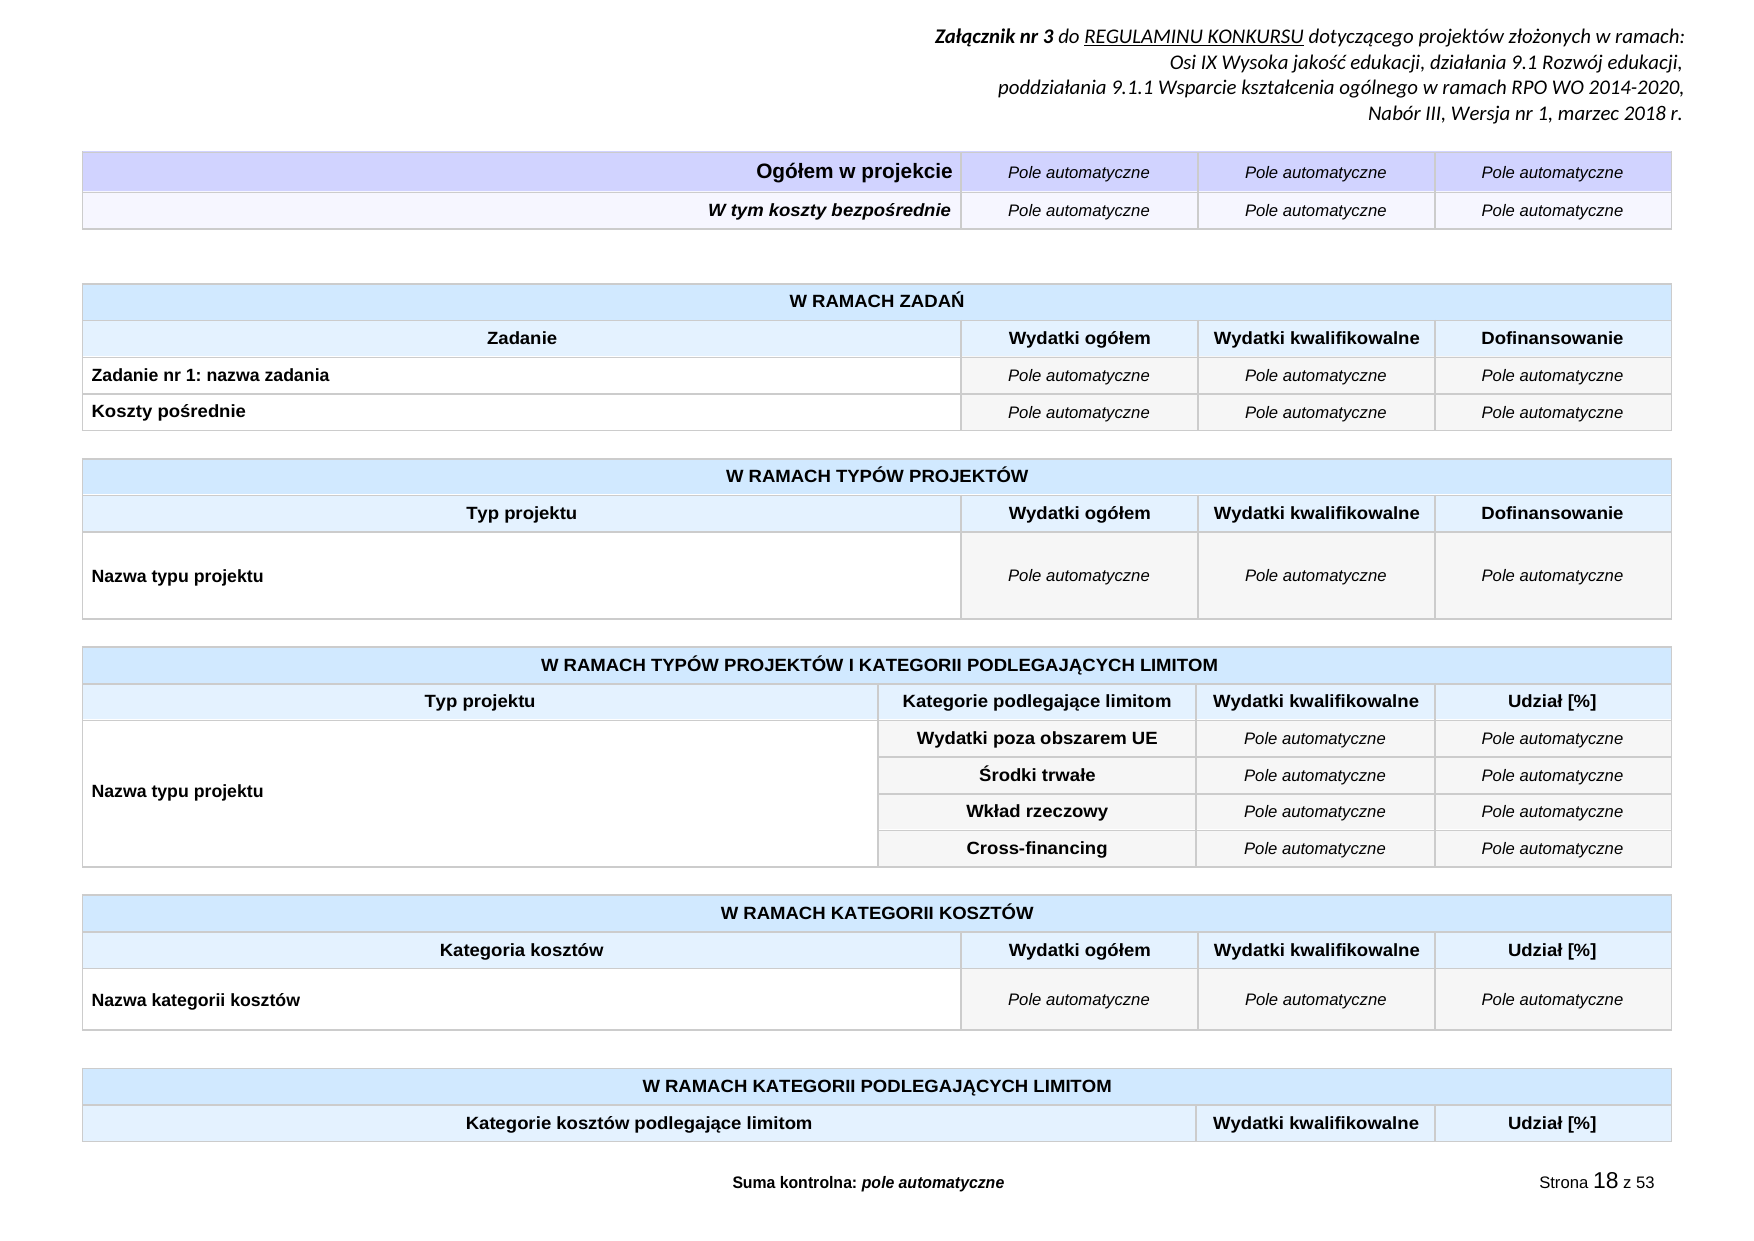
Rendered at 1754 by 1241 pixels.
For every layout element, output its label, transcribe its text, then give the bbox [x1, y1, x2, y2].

table_cell Pole automatyczne [1436, 395, 1671, 430]
table_cell Pole automatyczne [1199, 533, 1434, 618]
table_cell Pole automatyczne [1197, 795, 1434, 829]
table_cell Pole automatyczne [1199, 193, 1434, 228]
table_header W RAMACH TYPÓW PROJEKTÓW I KATEGORII PODLEGAJĄCYCH LIMITOM [83, 648, 1671, 683]
table_cell Cross-financing [879, 831, 1195, 866]
table_cell Wydatki kwalifikowalne [1199, 496, 1434, 531]
table_cell Koszty pośrednie [83, 395, 960, 430]
table_cell Pole automatyczne [1199, 395, 1434, 430]
table_cell Nazwa typu projektu [83, 721, 877, 866]
table_cell Pole automatyczne [1436, 758, 1671, 793]
table_cell Udział [%] [1436, 933, 1671, 968]
table_cell Pole automatyczne [1197, 721, 1434, 756]
table_cell Udział [%] [1436, 1106, 1671, 1141]
table_cell Kategoria kosztów [83, 933, 960, 968]
table_cell Wydatki kwalifikowalne [1199, 933, 1434, 968]
table_cell Wydatki kwalifikowalne [1197, 1106, 1434, 1141]
table_cell Dofinansowanie [1436, 496, 1671, 531]
table_cell Udział [%] [1436, 685, 1671, 719]
table_cell Pole automatyczne [1436, 193, 1671, 228]
table_cell Typ projektu [83, 496, 960, 531]
table_cell Wydatki ogółem [962, 321, 1197, 356]
table_cell Pole automatyczne [1436, 721, 1671, 756]
table_cell Pole automatyczne [962, 533, 1197, 618]
table_cell Pole automatyczne [962, 969, 1197, 1029]
table_cell Pole automatyczne [1197, 831, 1434, 866]
table_header W RAMACH ZADAŃ [83, 285, 1671, 320]
table_cell Środki trwałe [879, 758, 1195, 793]
table_cell Wydatki poza obszarem UE [879, 721, 1195, 756]
table_cell Ogółem w projekcie [83, 153, 960, 191]
table_cell Pole automatyczne [962, 358, 1197, 393]
table_header W RAMACH TYPÓW PROJEKTÓW [83, 460, 1671, 494]
table_cell Pole automatyczne [1436, 533, 1671, 618]
table_cell Typ projektu [83, 685, 877, 719]
table_cell Pole automatyczne [962, 193, 1197, 228]
table_cell W tym koszty bezpośrednie [83, 193, 960, 228]
table_cell Pole automatyczne [1436, 831, 1671, 866]
table_cell Nazwa typu projektu [83, 533, 960, 618]
table_cell Pole automatyczne [1436, 795, 1671, 829]
table_cell Wydatki kwalifikowalne [1197, 685, 1434, 719]
table_cell Wydatki ogółem [962, 933, 1197, 968]
table_header W RAMACH KATEGORII PODLEGAJĄCYCH LIMITOM [83, 1069, 1671, 1104]
table_cell Kategorie podlegające limitom [879, 685, 1195, 719]
table_cell Zadanie [83, 321, 960, 356]
table_cell Wydatki kwalifikowalne [1199, 321, 1434, 356]
table_cell Pole automatyczne [1436, 358, 1671, 393]
table_cell Kategorie kosztów podlegające limitom [83, 1106, 1195, 1141]
table_cell Wkład rzeczowy [879, 795, 1195, 829]
table_cell Pole automatyczne [1199, 153, 1434, 191]
table_cell Pole automatyczne [1199, 358, 1434, 393]
table_cell Dofinansowanie [1436, 321, 1671, 356]
table_cell Pole automatyczne [962, 153, 1197, 191]
table_header W RAMACH KATEGORII KOSZTÓW [83, 896, 1671, 931]
table_cell Pole automatyczne [1197, 758, 1434, 793]
table_cell Pole automatyczne [1199, 969, 1434, 1029]
table_cell Zadanie nr 1: nazwa zadania [83, 358, 960, 393]
table_cell Nazwa kategorii kosztów [83, 969, 960, 1029]
table_cell Pole automatyczne [1436, 969, 1671, 1029]
table_cell Wydatki ogółem [962, 496, 1197, 531]
table_cell Pole automatyczne [962, 395, 1197, 430]
table_cell Pole automatyczne [1436, 153, 1671, 191]
